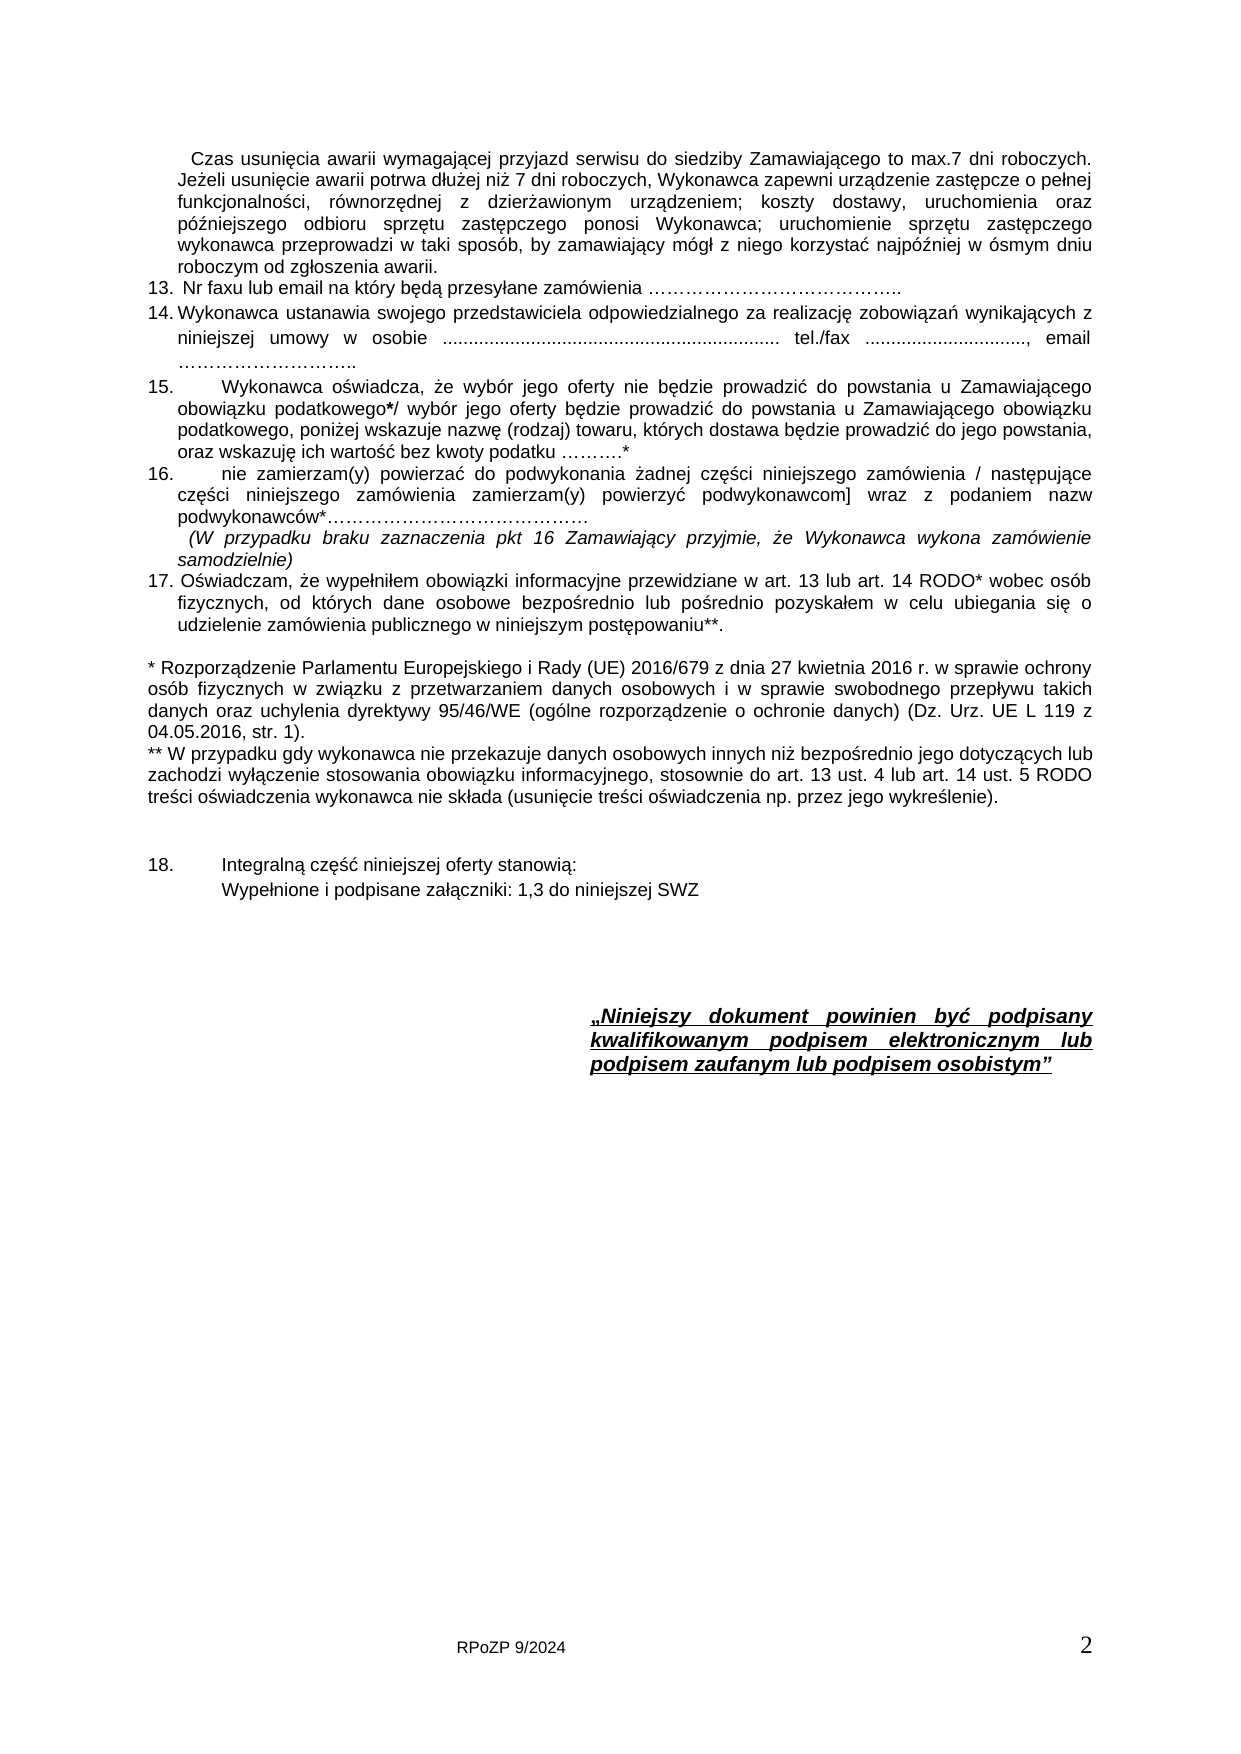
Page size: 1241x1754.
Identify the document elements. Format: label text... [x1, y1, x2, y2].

text Wypełnione i podpisane załączniki: 1,3 do niniejszej SWZ [148, 878, 1093, 900]
text Czas usunięcia awarii wymagającej przyjazd serwisu do siedziby Zamawiającego to max.7 dni roboczych. Jeżeli usunięcie awarii potrwa dłużej niż 7 dni roboczych, Wykonawca zapewni urządzenie zastępcze o pełnej funkcjonalności, równorzędnej z dzierżawionym urządzeniem; koszty dostawy, uruchomienia oraz późniejszego odbioru sprzętu zastępczego ponosi Wykonawca; uruchomienie sprzętu zastępczego wykonawca przeprowadzi w taki sposób, by zamawiający mógł z niego korzystać najpóźniej w ósmym dniu roboczym od zgłoszenia awarii. [148, 148, 1093, 277]
text (W przypadku braku zaznaczenia pkt 16 Zamawiający przyjmie, że Wykonawca wykona zamówienie samodzielnie) [177, 527, 1093, 570]
text 14. Wykonawca ustanawia swojego przedstawiciela odpowiedzialnego za realizację zobowiązań wynikających z niniejszej umowy w osobie ................................................................. tel./fax ..............................., email ……………………….. [148, 302, 1093, 373]
text 18. Integralną część niniejszej oferty stanowią: [148, 854, 1093, 875]
text „Niniejszy dokument powinien być podpisany kwalifikowanym podpisem elektronicznym lub podpisem zaufanym lub podpisem osobistym” [590, 1026, 1093, 1049]
text 15. Wykonawca oświadcza, że wybór jego oferty nie będzie prowadzić do powstania u Zamawiającego obowiązku podatkowego*/ wybór jego oferty będzie prowadzić do powstania u Zamawiającego obowiązku podatkowego, poniżej wskazuje nazwę (rodzaj) towaru, których dostawa będzie prowadzić do jego powstania, oraz wskazuję ich wartość bez kwoty podatku ……….* [148, 376, 1093, 462]
text „Niniejszy dokument powinien być podpisany kwalifikowanym podpisem elektronicznym lub podpisem zaufanym lub podpisem osobistym” [590, 1004, 1093, 1025]
text „Niniejszy dokument powinien być podpisany kwalifikowanym podpisem elektronicznym lub podpisem zaufanym lub podpisem osobistym” [590, 1050, 1093, 1076]
list ** W przypadku gdy wykonawca nie przekazuje danych osobowych innych niż bezpośrednio jego dotyczących lub zachodzi wyłączenie stosowania obowiązku informacyjnego, stosownie do art. 13 ust. 4 lub art. 14 ust. 5 RODO treści oświadczenia wykonawca nie składa (usunięcie treści oświadczenia np. przez jego wykreślenie). [148, 743, 1093, 807]
text 17. Oświadczam, że wypełniłem obowiązki informacyjne przewidziane w art. 13 lub art. 14 RODO* wobec osób fizycznych, od których dane osobowe bezpośrednio lub pośrednio pozyskałem w celu ubiegania się o udzielenie zamówienia publicznego w niniejszym postępowaniu**. [148, 570, 1093, 635]
list * Rozporządzenie Parlamentu Europejskiego i Rady (UE) 2016/679 z dnia 27 kwietnia 2016 r. w sprawie ochrony osób fizycznych w związku z przetwarzaniem danych osobowych i w sprawie swobodnego przepływu takich danych oraz uchylenia dyrektywy 95/46/WE (ogólne rozporządzenie o ochronie danych) (Dz. Urz. UE L 119 z 04.05.2016, str. 1). [148, 656, 1093, 743]
text 13. Nr faxu lub email na który będą przesyłane zamówienia ………………………………….. [148, 277, 1093, 298]
text 16. nie zamierzam(y) powierzać do podwykonania żadnej części niniejszego zamówienia / następujące części niniejszego zamówienia zamierzam(y) powierzyć podwykonawcom] wraz z podaniem nazw podwykonawców*…………………………………… [148, 462, 1093, 527]
